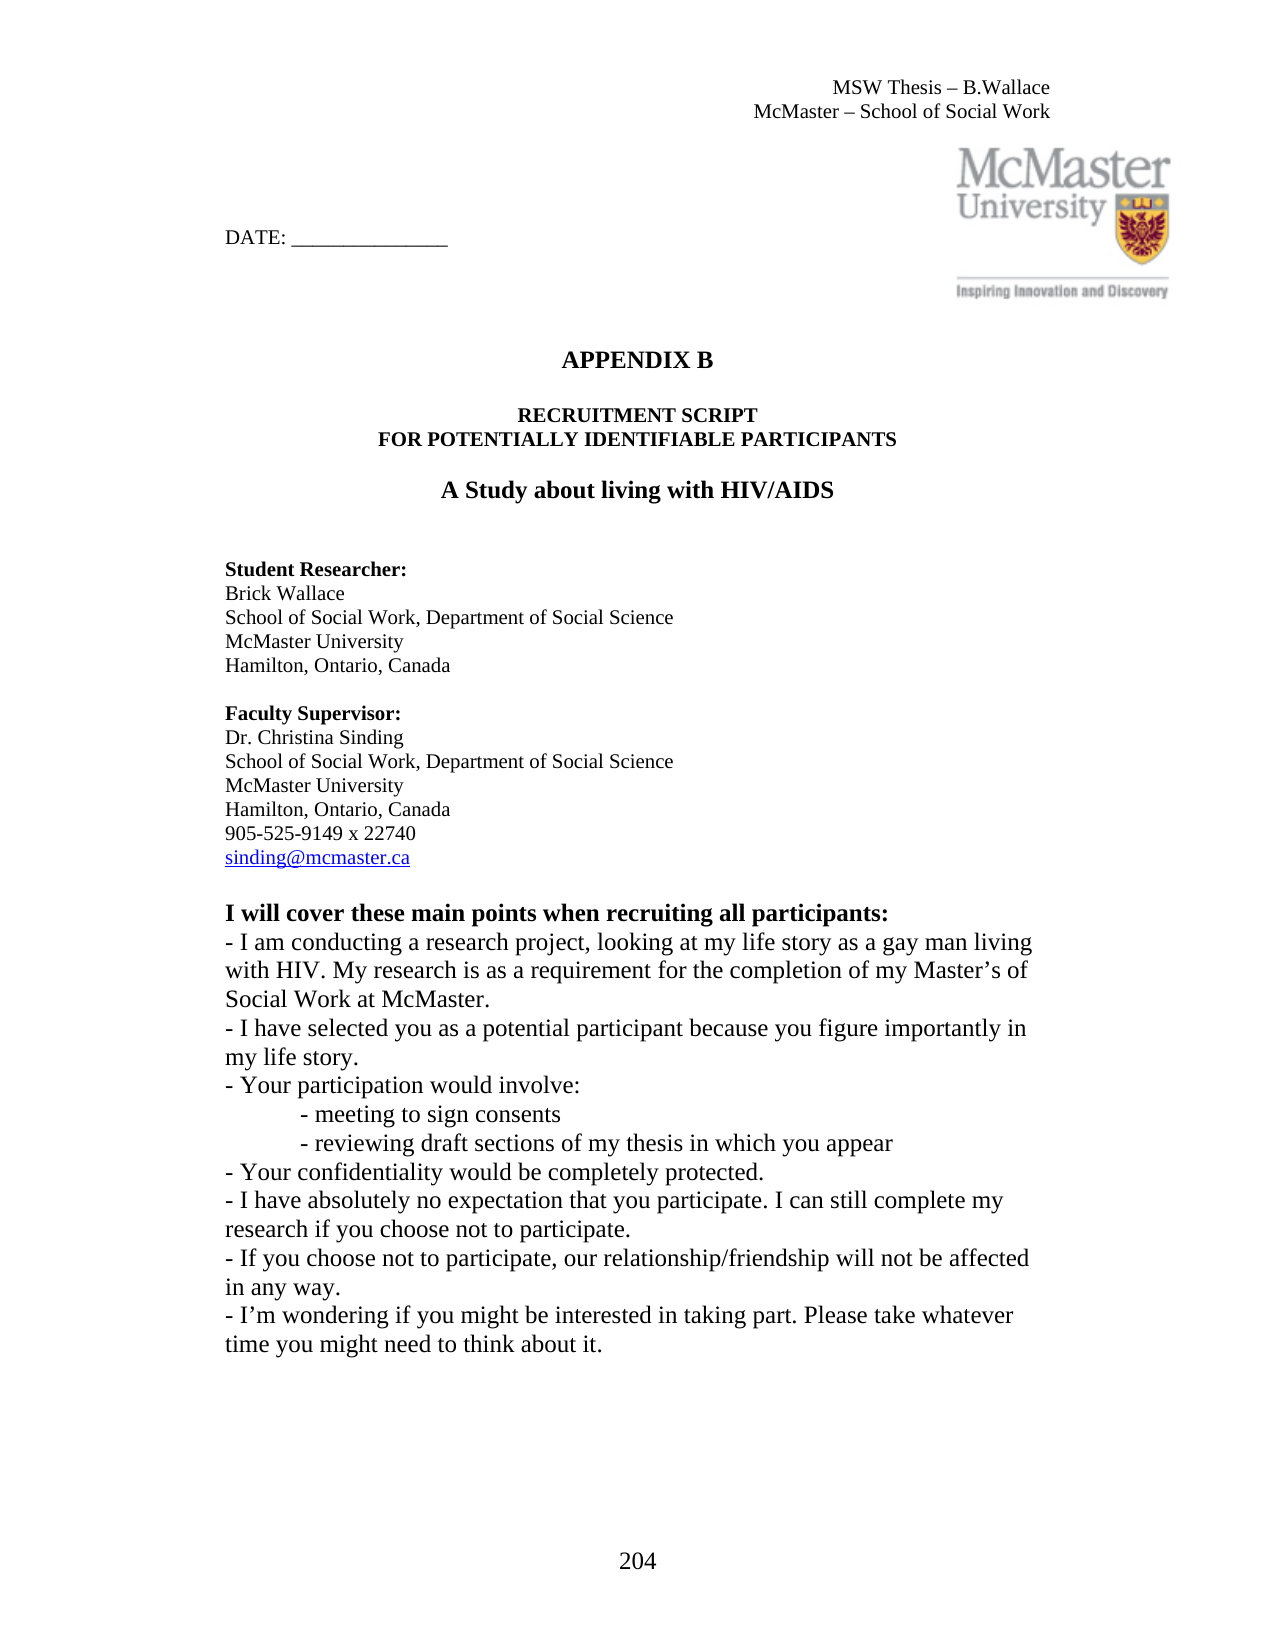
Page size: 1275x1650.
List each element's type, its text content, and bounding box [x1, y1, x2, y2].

text Hamilton, Ontario, Canada [225, 797, 1050, 821]
text - reviewing draft sections of my thesis in which you appear [225, 1128, 1050, 1157]
text Brick Wallace [225, 581, 1050, 605]
text 905-525-9149 x 22740 [225, 821, 1050, 845]
text McMaster University [225, 773, 1050, 797]
text Faculty Supervisor: [225, 701, 1050, 725]
text - Your confidentiality would be completely protected. [225, 1157, 1050, 1186]
text - I’m wondering if you might be interested in taking part. Please take whatever time you might need to think about it. [225, 1301, 1050, 1358]
picture [918, 131, 1210, 329]
text I will cover these main points when recruiting all participants: [225, 898, 1050, 927]
text School of Social Work, Department of Social Science [225, 749, 1050, 773]
text - If you choose not to participate, our relationship/friendship will not be affected in any way. [225, 1243, 1050, 1301]
text sinding@mcmaster.ca [225, 845, 1050, 869]
text - I am conducting a research project, looking at my life story as a gay man living with HIV. My research is as a requirement for the completion of my Master’s of Social Work at McMaster. [225, 927, 1050, 1013]
text - I have absolutely no expectation that you participate. I can still complete my research if you choose not to participate. [225, 1186, 1050, 1243]
text DATE: _______________ [225, 225, 918, 273]
text A Study about living with HIV/AIDS [225, 475, 1050, 504]
text Student Researcher: [225, 557, 1050, 581]
text FOR POTENTIALLY IDENTIFIABLE PARTICIPANTS [225, 427, 1050, 451]
text Dr. Christina Sinding [225, 725, 1050, 749]
text APPENDIX B [225, 345, 1050, 374]
text - Your participation would involve: [225, 1071, 1050, 1099]
text - meeting to sign consents [225, 1099, 1050, 1128]
text Hamilton, Ontario, Canada [225, 653, 1050, 677]
text - I have selected you as a potential participant because you figure importantly in my life story. [225, 1013, 1050, 1071]
text RECRUITMENT SCRIPT [225, 403, 1050, 427]
text McMaster University [225, 629, 1050, 653]
text School of Social Work, Department of Social Science [225, 605, 1050, 629]
